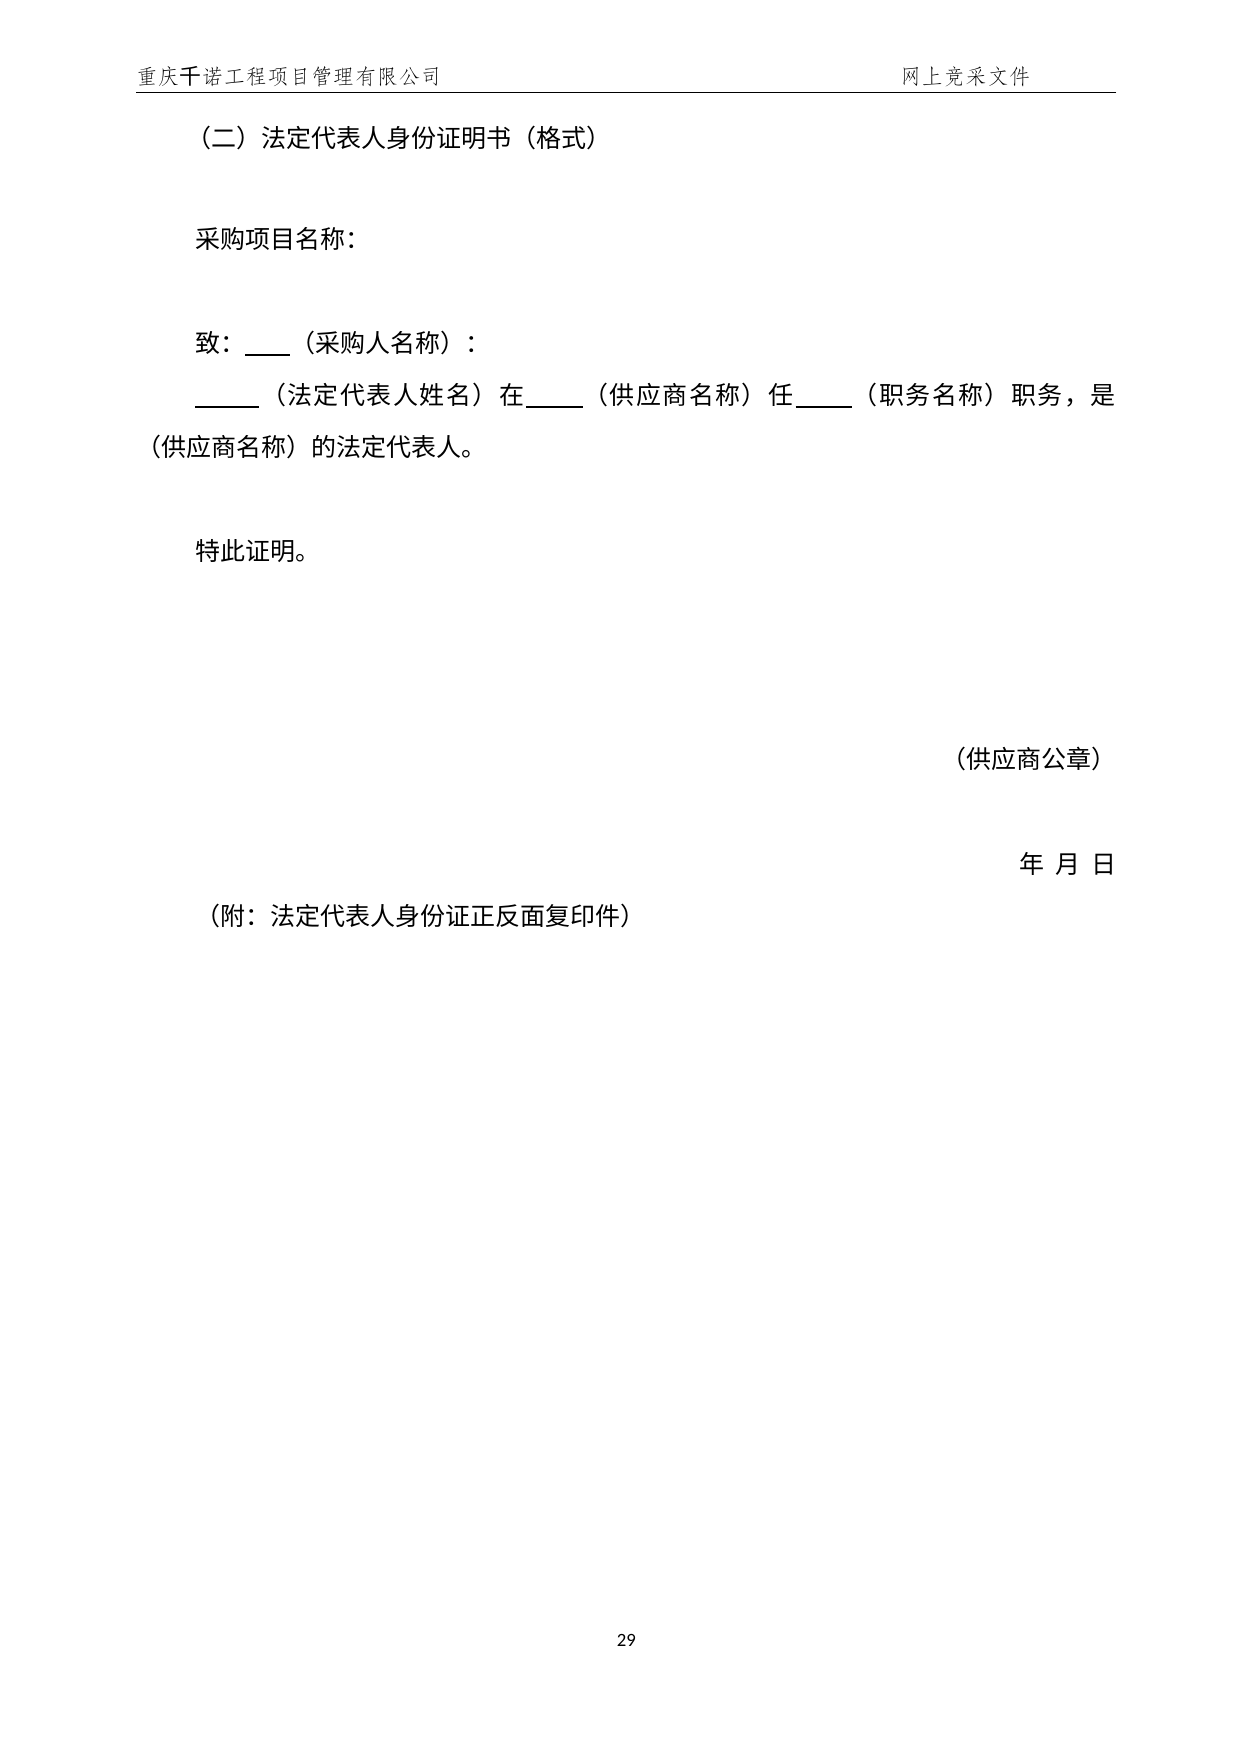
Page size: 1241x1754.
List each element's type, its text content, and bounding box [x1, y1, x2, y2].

text 特此证明。 [136, 519, 1116, 571]
text 采购项目名称： [136, 206, 1116, 258]
text 致： （采购人名称）： [136, 311, 1116, 363]
text 年 月 日 [136, 831, 1116, 883]
text （法定代表人姓名）在 （供应商名称）任 （职务名称）职务，是 （供应商名称）的法定代表人。 [136, 363, 1116, 467]
text （供应商公章） [136, 727, 1116, 779]
text （二）法定代表人身份证明书（格式） [136, 118, 1116, 154]
text （附：法定代表人身份证正反面复印件） [136, 883, 1116, 936]
